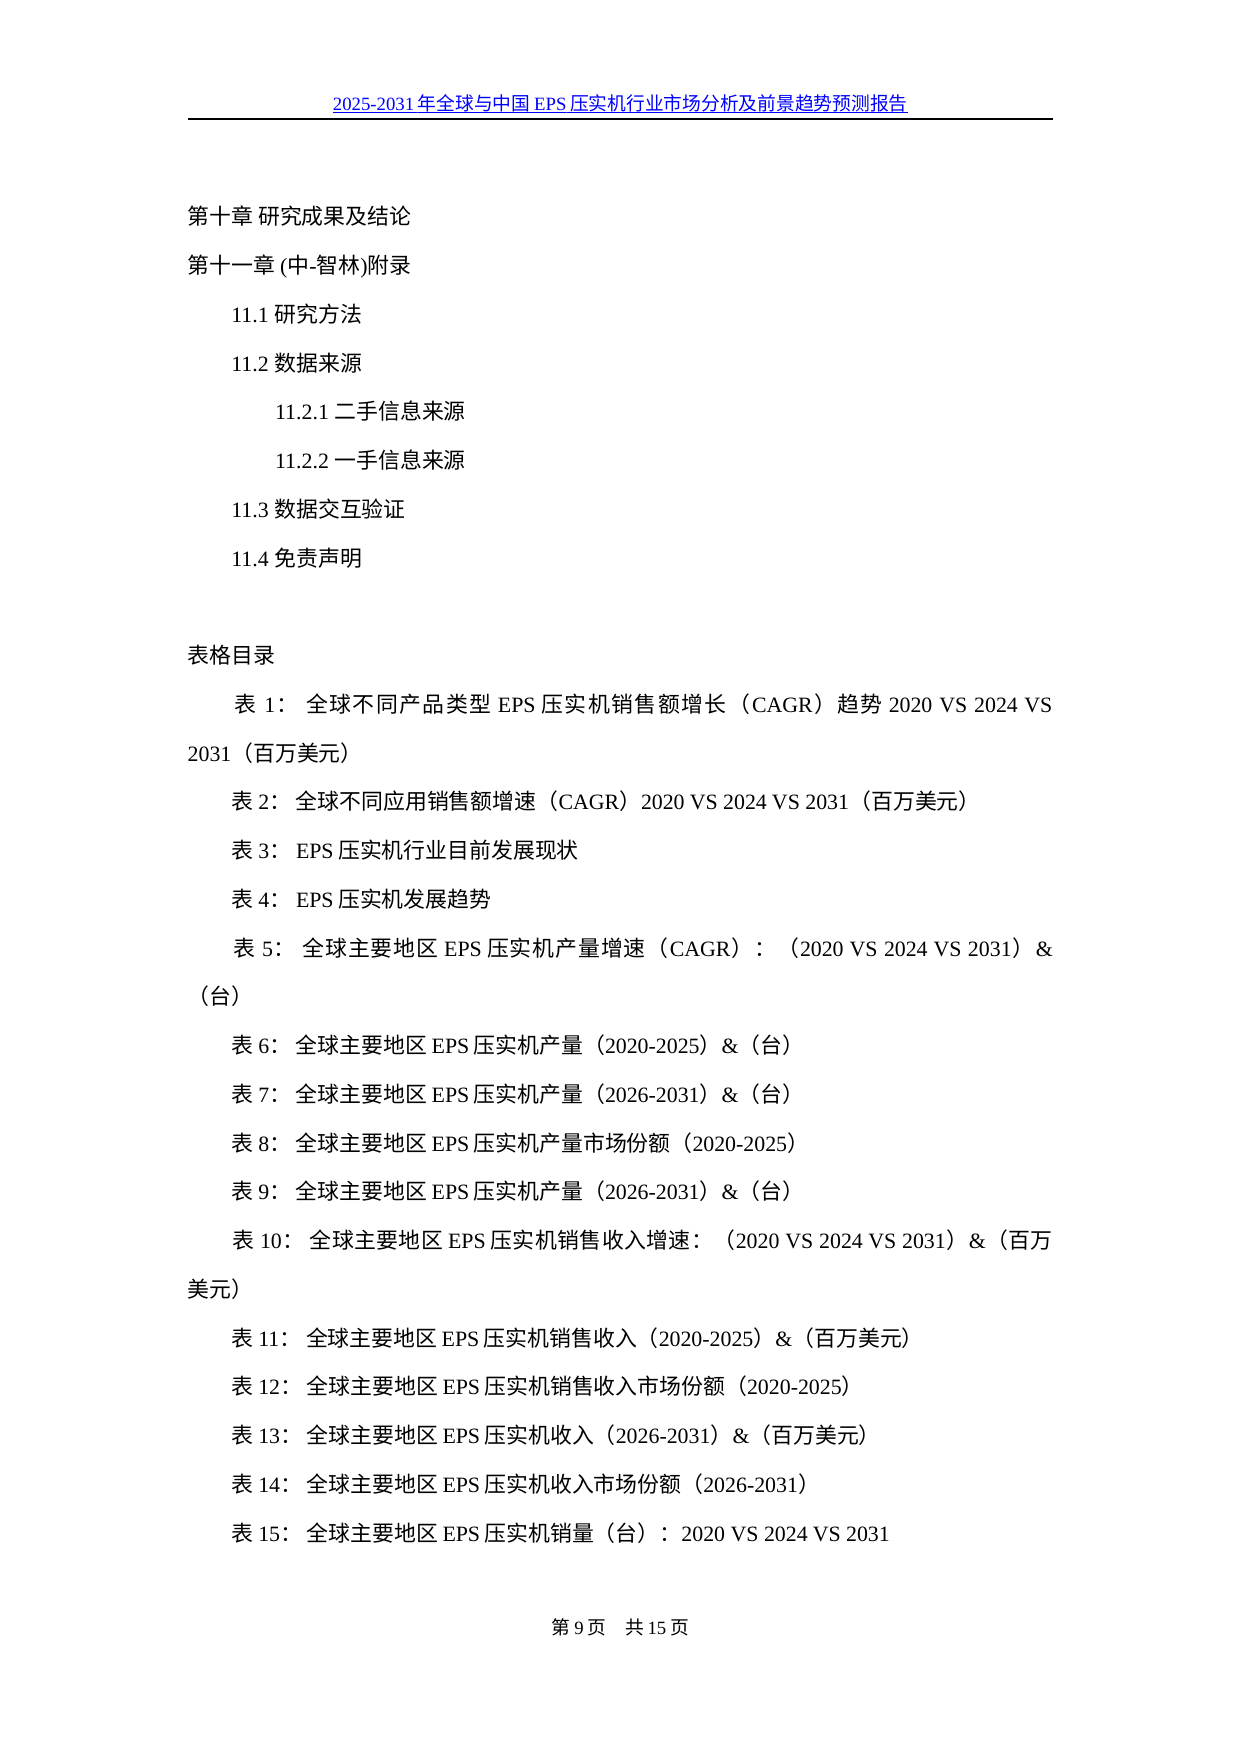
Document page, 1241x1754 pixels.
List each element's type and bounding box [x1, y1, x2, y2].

text [187, 150, 1053, 1548]
